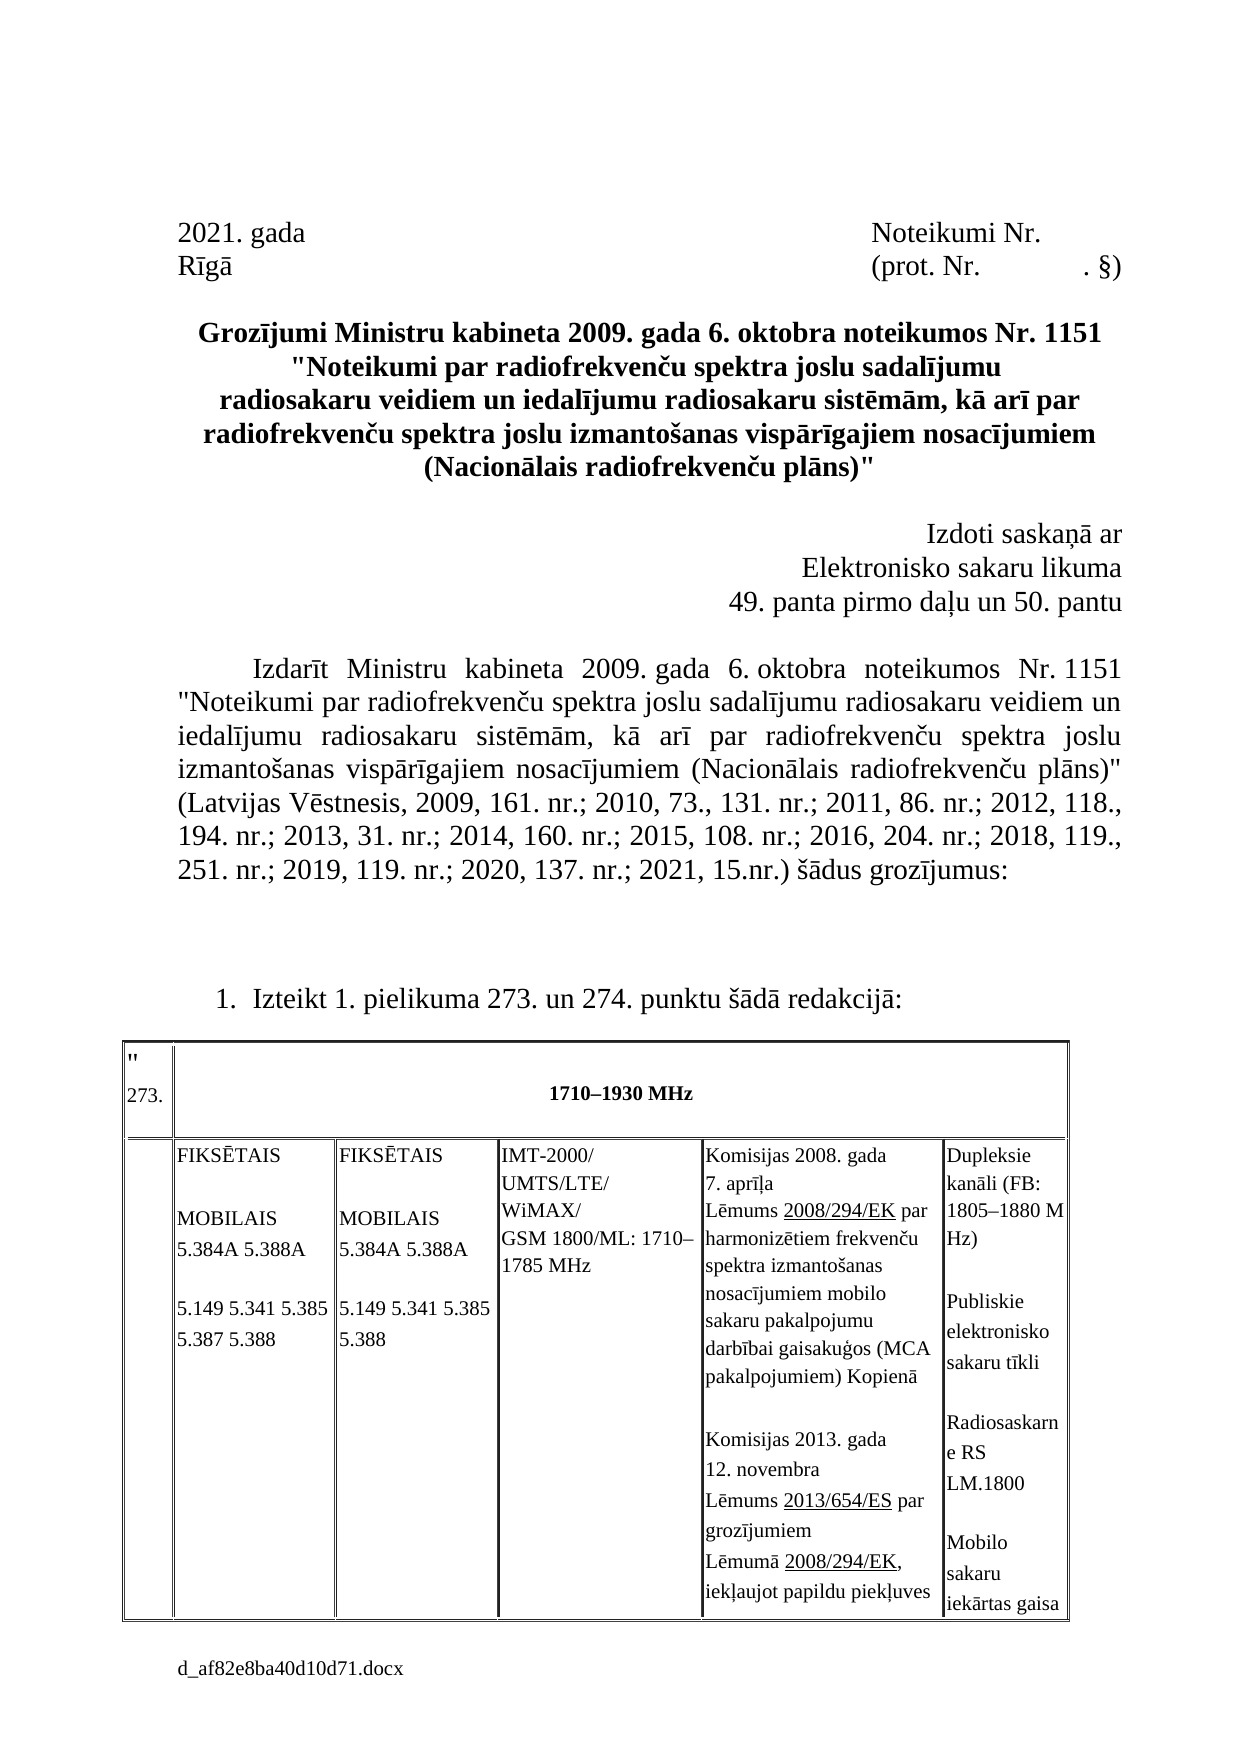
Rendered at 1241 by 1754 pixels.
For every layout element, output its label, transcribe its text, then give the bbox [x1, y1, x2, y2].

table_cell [498, 1140, 702, 1618]
text 49. panta pirmo daļu un 50. pantu [620, 584, 1122, 617]
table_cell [174, 1140, 336, 1618]
text Rīgā (prot. Nr. . §) [177, 248, 1122, 282]
table_header "273. [125, 1043, 173, 1136]
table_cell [336, 1140, 498, 1618]
text Izdarīt Ministru kabineta 2009. gada 6. oktobra noteikumos Nr. 1151 "Noteikumi par radiofrekvenču spektra joslu sadalījumu radiosakaru veidiem un iedalījumu radiosakaru sistēmām, kā arī par radiofrekvenču spektra joslu izmantošanas vispārīgajiem nosacījumiem (Nacionālais radiofrekvenču plāns)" (Latvijas Vēstnesis, 2009, 161. nr.; 2010, 73., 131. nr.; 2011, 86. nr.; 2012, 118., 194. nr.; 2013, 31. nr.; 2014, 160. nr.; 2015, 108. nr.; 2016, 204. nr.; 2018, 119., 251. nr.; 2019, 119. nr.; 2020, 137. nr.; 2021, 15.nr.) šādus grozījumus: [177, 651, 1122, 886]
table_cell [125, 1136, 173, 1618]
text Izdoti saskaņā ar [620, 517, 1122, 550]
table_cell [943, 1136, 1067, 1618]
list Izteikt 1. pielikuma 273. un 274. punktu šādā redakcijā: [215, 981, 1122, 1015]
text 2021. gada Noteikumi Nr. [177, 215, 1122, 248]
list Grozījumi Ministru kabineta 2009. gada 6. oktobra noteikumos Nr. 1151 "Noteikumi par radiofrekvenču spektra joslu sadalījumu radiosakaru veidiem un iedalījumu radiosakaru sistēmām, kā arī par radiofrekvenču spektra joslu izmantošanas vispārīgajiem nosacījumiem (Nacionālais radiofrekvenču plāns)" [177, 315, 1122, 483]
text Elektronisko sakaru likuma [620, 550, 1122, 584]
table_header 1710–1930 MHz [174, 1043, 1067, 1136]
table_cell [702, 1140, 943, 1618]
